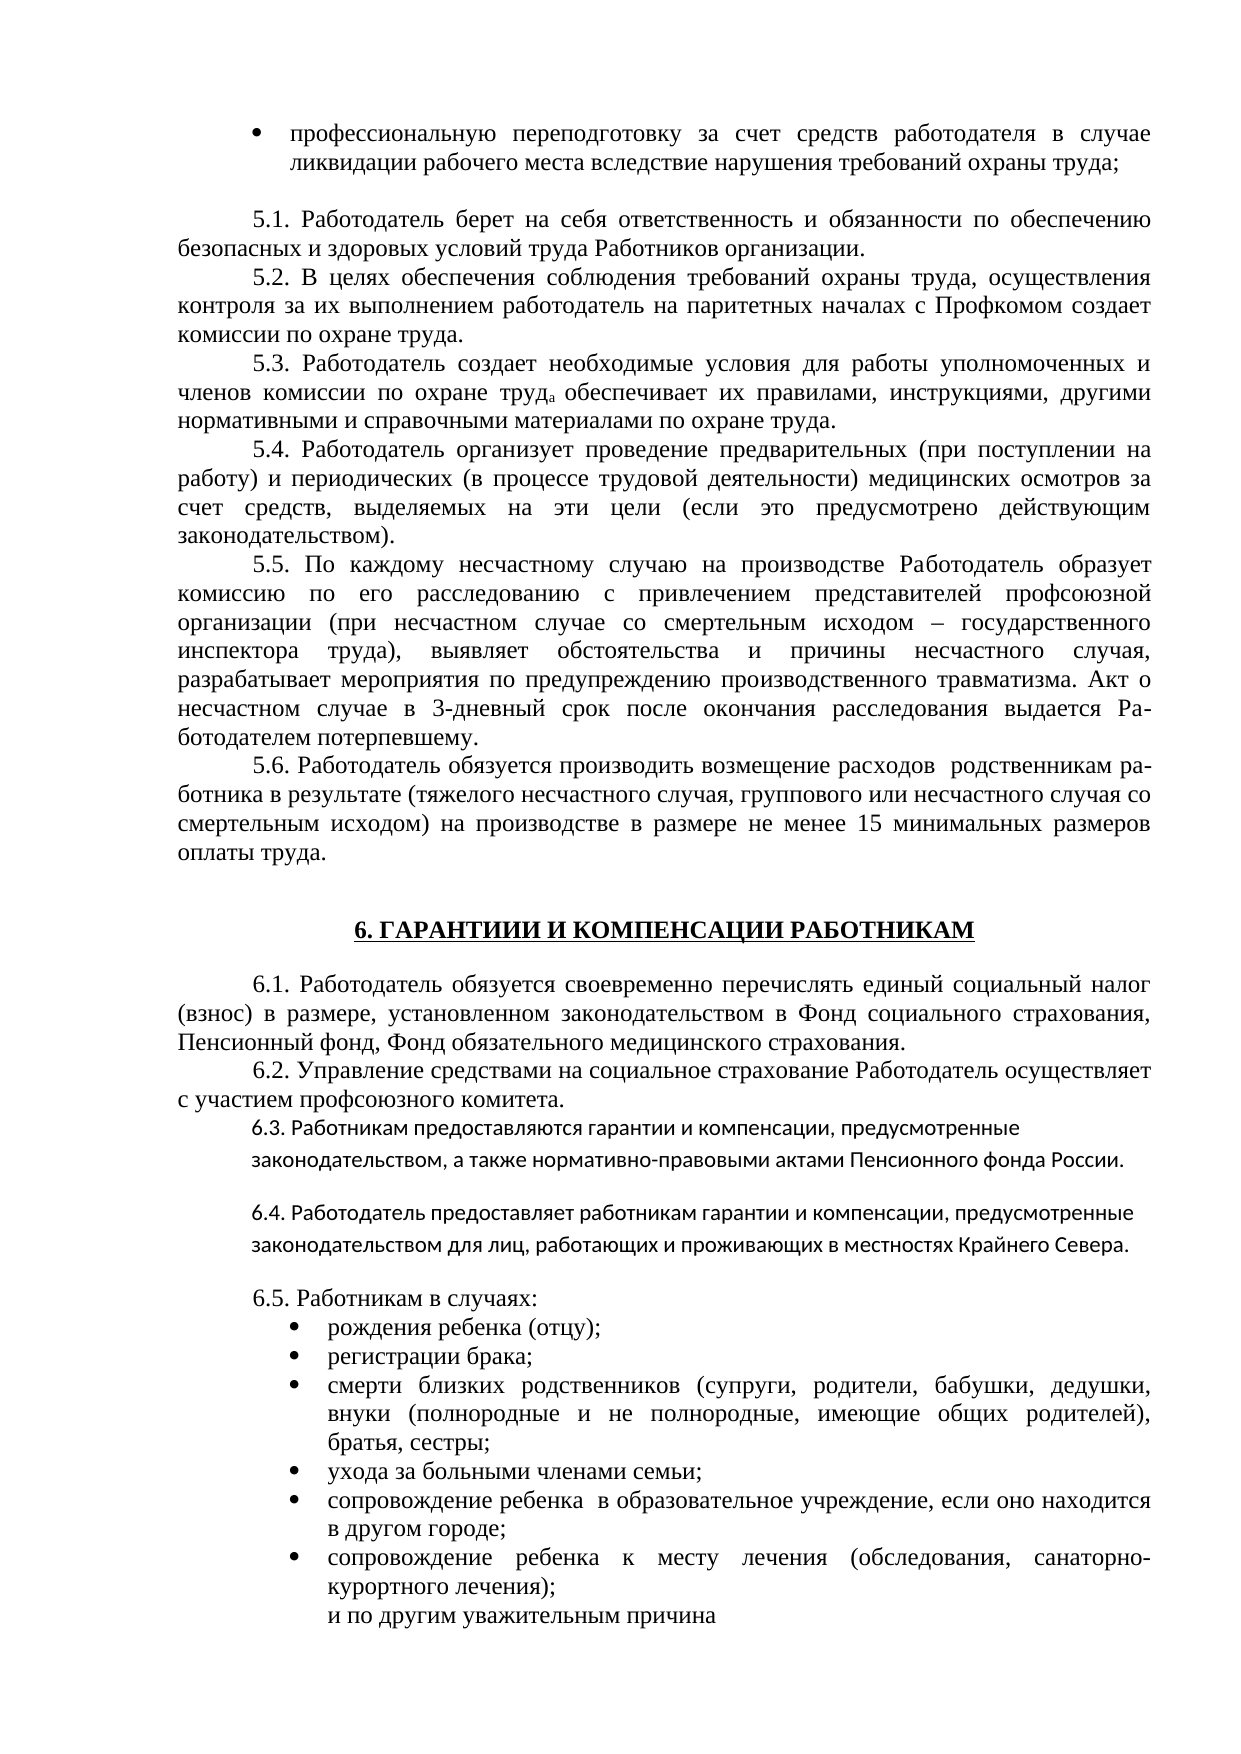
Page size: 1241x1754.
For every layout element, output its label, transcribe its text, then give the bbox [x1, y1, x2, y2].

list ухода за больными членами семьи; [290, 1456, 1152, 1485]
list сопровождение ребенка в образовательное учреждение, если оно находится в другом городе; [290, 1485, 1152, 1542]
text 5.6. Работодатель обязуется производить возмещение расходов родственникам работника в результате (тяжелого несчастного случая, группового или несчастного случая со смертельным исходом) на производстве в размере не менее 15 минимальных размеров оплаты труда. [177, 751, 1152, 866]
text 5.3. Работодатель создает необходимые условия для работы уполномоченных и членов комиссии по охране труда обеспечивает их правилами, инструкциями, другими нормативными и справочными материалами по охране труда. [177, 348, 1152, 434]
list профессиональную переподготовку за счет средств работодателя в случае ликвидации рабочего места вследствие нарушения требований охраны труда; [252, 118, 1152, 176]
text 6.4. Работодатель предоставляет работникам гарантии и компенсации, предусмотренные законодательством для лиц, работающих и проживающих в местностях Крайнего Севера. [251, 1198, 1152, 1258]
text 6.2. Управление средствами на социальное страхование Работодатель осуществляет с участием профсоюзного комитета. [177, 1056, 1152, 1113]
text 5.2. В целях обеспечения соблюдения требований охраны труда, осуществления контроля за их выполнением работодатель на паритетных началах с Профкомом создает комиссии по охране труда. [177, 262, 1152, 348]
list рождения ребенка (отцу); [290, 1312, 1152, 1341]
text 6.5. Работникам в случаях: [177, 1283, 1152, 1312]
text 5.1. Работодатель берет на себя ответственность и обязанности по обеспечению безопасных и здоровых условий труда Работников организации. [177, 204, 1152, 262]
list регистрации брака; [290, 1341, 1152, 1370]
text и по другим уважительным причина [327, 1600, 1152, 1628]
text 6. ГАРАНТИИИ И КОМПЕНСАЦИИ РАБОТНИКАМ [177, 916, 1152, 944]
text 5.5. По каждому несчастному случаю на производстве Работодатель образует комиссию по его расследованию с привлечением представителей профсоюзной организации (при несчастном случае со смертельным исходом – государственного инспектора труда), выявляет обстоятельства и причины несчастного случая, разрабатывает мероприятия по предупреждению производственного травматизма. Акт о несчастном случае в 3-дневный срок после окончания расследования выдается Работодателем потерпевшему. [177, 549, 1152, 751]
text 6.1. Работодатель обязуется своевременно перечислять единый социальный налог (взнос) в размере, установленном законодательством в Фонд социального страхования, Пенсионный фонд, Фонд обязательного медицинского страхования. [177, 969, 1152, 1056]
list смерти близких родственников (супруги, родители, бабушки, дедушки, внуки (полнородные и не полнородные, имеющие общих родителей), братья, сестры; [290, 1370, 1152, 1456]
text 6.3. Работникам предоставляются гарантии и компенсации, предусмотренные законодательством, а также нормативно-правовыми актами Пенсионного фонда России. [251, 1113, 1152, 1173]
list сопровождение ребенка к месту лечения (обследования, санаторно-курортного лечения); [290, 1542, 1152, 1600]
text 5.4. Работодатель организует проведение предварительных (при поступлении на работу) и периодических (в процессе трудовой деятельности) медицинских осмотров за счет средств, выделяемых на эти цели (если это предусмотрено действующим законодательством). [177, 434, 1152, 549]
